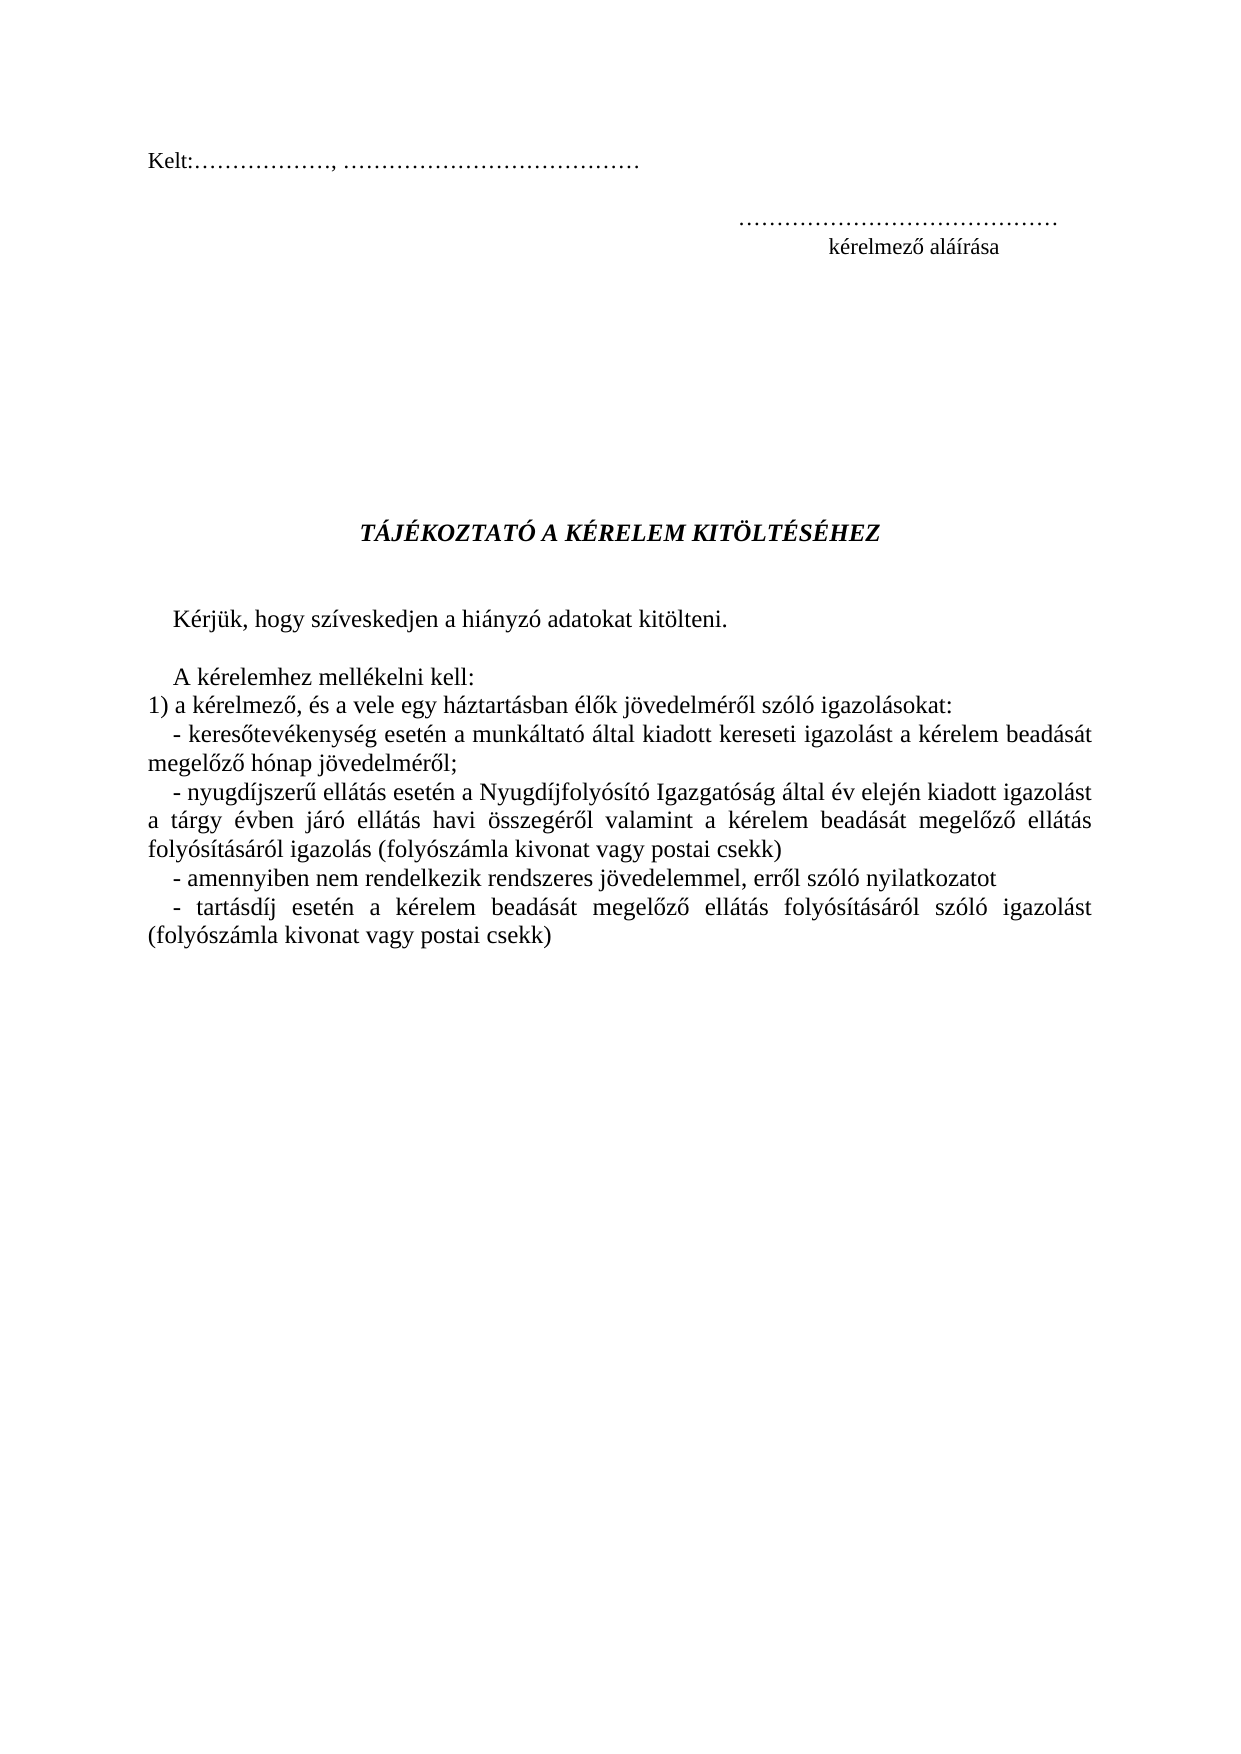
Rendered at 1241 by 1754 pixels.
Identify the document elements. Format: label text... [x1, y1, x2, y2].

text A kérelemhez mellékelni kell: [148, 662, 1093, 691]
text …………………………………… [664, 204, 1093, 231]
text 1) a kérelmező, és a vele egy háztartásban élők jövedelméről szóló igazolásokat: [148, 691, 1093, 719]
text kérelmező aláírása [738, 233, 1093, 259]
text Kérjük, hogy szíveskedjen a hiányzó adatokat kitölteni. [148, 604, 1093, 633]
text TÁJÉKOZTATÓ A KÉRELEM KITÖLTÉSÉHEZ [148, 518, 1093, 546]
text - nyugdíjszerű ellátás esetén a Nyugdíjfolyósító Igazgatóság által év elején kiadott igazolást a tárgy évben járó ellátás havi összegéről valamint a kérelem beadását megelőző ellátás folyósításáról igazolás (folyószámla kivonat vagy postai csekk) [148, 777, 1093, 863]
text - tartásdíj esetén a kérelem beadását megelőző ellátás folyósításáról szóló igazolást (folyószámla kivonat vagy postai csekk) [148, 892, 1093, 949]
text - amennyiben nem rendelkezik rendszeres jövedelemmel, erről szóló nyilatkozatot [148, 863, 1093, 892]
text - keresőtevékenység esetén a munkáltató által kiadott kereseti igazolást a kérelem beadását megelőző hónap jövedelméről; [148, 719, 1093, 777]
text Kelt:………………, ………………………………… [148, 148, 1093, 202]
